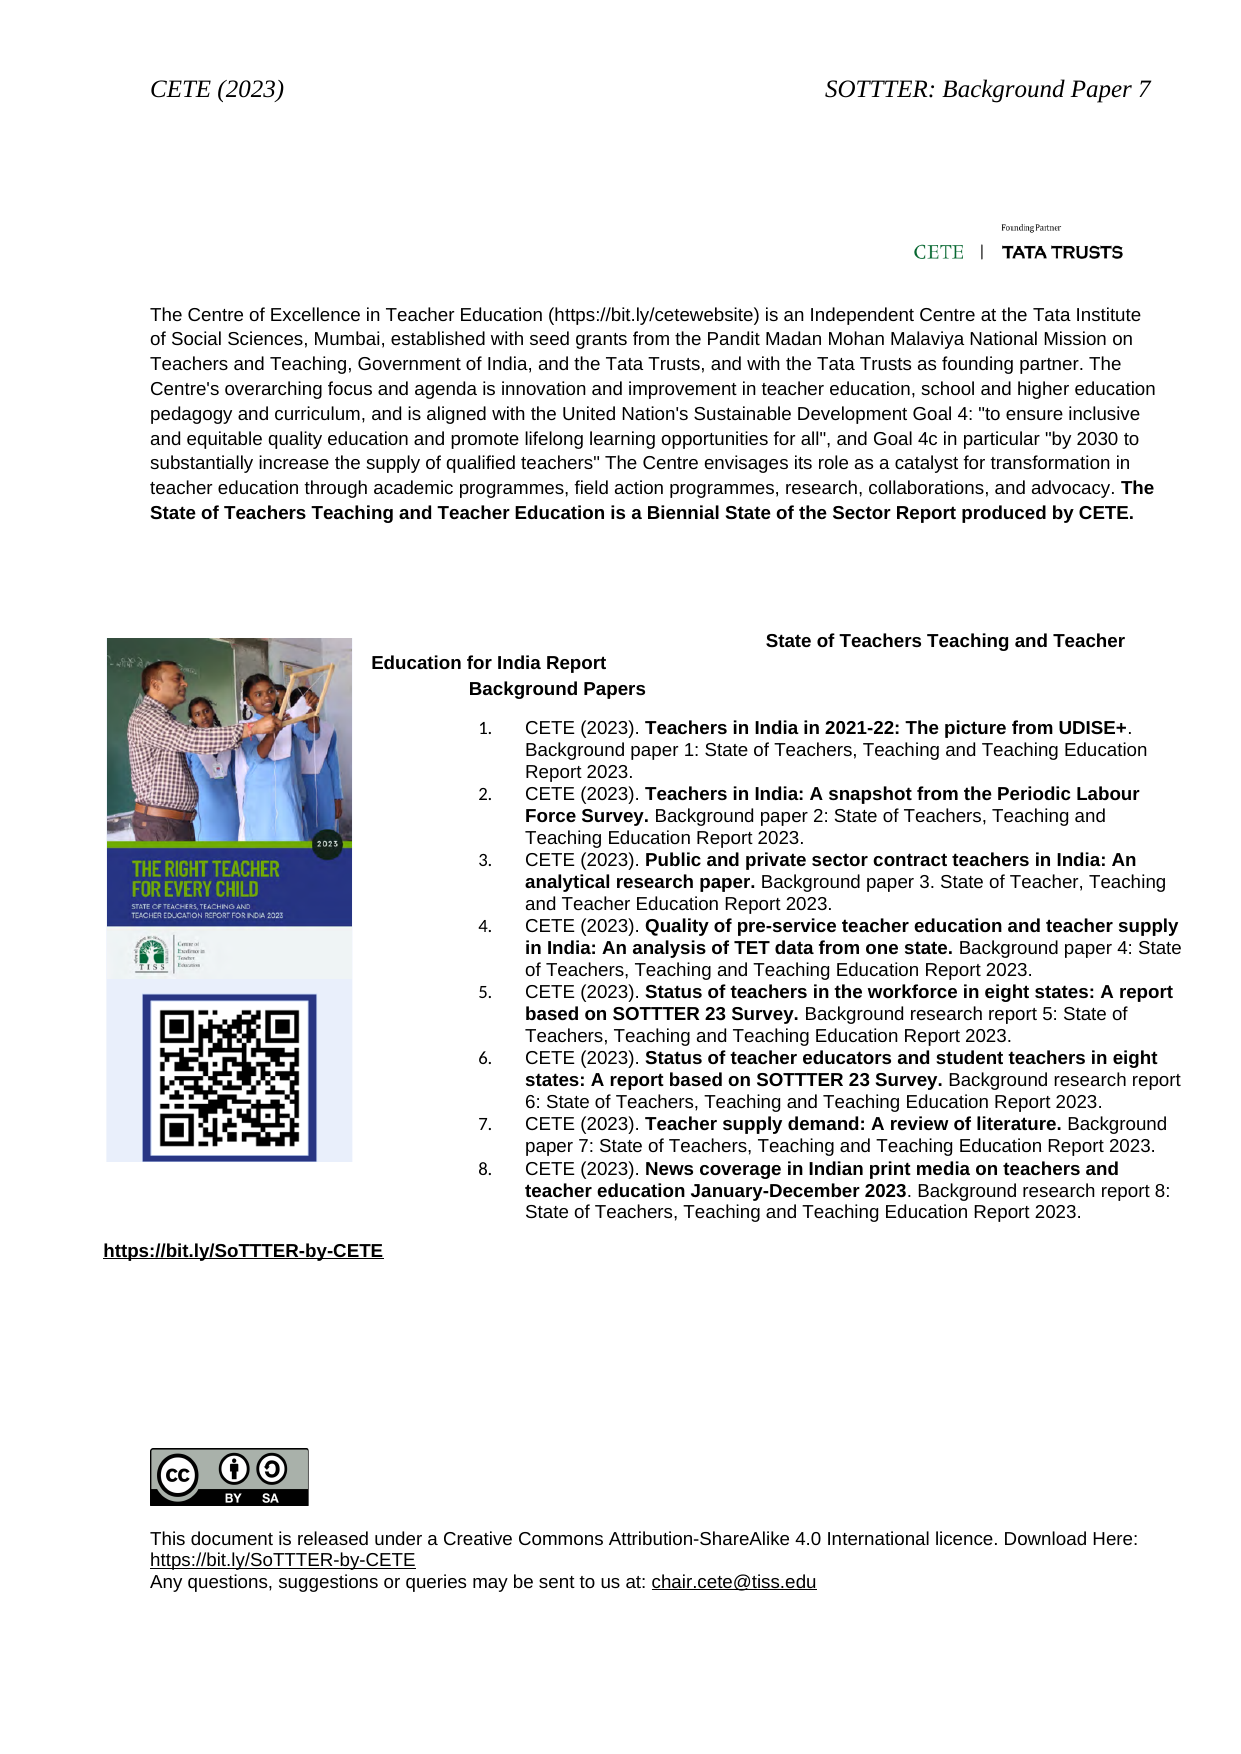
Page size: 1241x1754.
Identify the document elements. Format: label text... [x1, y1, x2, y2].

text The Centre of Excellence in Teacher Education (https://bit.ly/cetewebsite) is an Independent Centre at the Tata Institute of Social Sciences, Mumbai, established with seed grants from the Pandit Madan Mohan Malaviya National Mission on Teachers and Teaching, Government of India, and the Tata Trusts, and with the Tata Trusts as founding partner. The Centre's overarching focus and agenda is innovation and improvement in teacher education, school and higher education pedagogy and curriculum, and is aligned with the United Nation's Sustainable Development Goal 4: "to ensure inclusive and equitable quality education and promote lifelong learning opportunities for all", and Goal 4c in particular "by 2030 to substantially increase the supply of qualified teachers" The Centre envisages its role as a catalyst for transformation in teacher education through academic programmes, field action programmes, research, collaborations, and advocacy. The State of Teachers Teaching and Teacher Education is a Biennial State of the Sector Report produced by CETE. [150, 303, 1162, 523]
list CETE (2023). Teacher supply demand: A review of literature. Background paper 7: State of Teachers, Teaching and Teaching Education Report 2023. [478, 1112, 1184, 1157]
text This document is released under a Creative Commons Attribution-ShareAlike 4.0 International licence. Download Here: https://bit.ly/SoTTTER-by-CETE [150, 1527, 1199, 1571]
list CETE (2023). Teachers in India in 2021-22: The picture from UDISE+. Background paper 1: State of Teachers, Teaching and Teaching Education Report 2023. [478, 716, 1184, 782]
list CETE (2023). Quality of pre-service teacher education and teacher supply in India: An analysis of TET data from one state. Background paper 4: State of Teachers, Teaching and Teaching Education Report 2023. [478, 914, 1184, 980]
list CETE (2023). Teachers in India: A snapshot from the Periodic Labour Force Survey. Background paper 2: State of Teachers, Teaching and Teaching Education Report 2023. [478, 782, 1184, 848]
text State of Teachers Teaching and Teacher Education for India Report [122, 630, 1184, 673]
list CETE (2023). News coverage in Indian print media on teachers and teacher education January-December 2023. Background research report 8: State of Teachers, Teaching and Teaching Education Report 2023. [478, 1157, 1184, 1223]
picture [106, 638, 353, 1162]
list CETE (2023). Status of teacher educators and student teachers in eight states: A report based on SOTTTER 23 Survey. Background research report 6: State of Teachers, Teaching and Teaching Education Report 2023. [478, 1046, 1184, 1112]
text Background Papers [469, 678, 1184, 699]
text Any questions, suggestions or queries may be sent to us at: chair.cete@tiss.edu [150, 1571, 937, 1592]
text https://bit.ly/SoTTTER-by-CETE [103, 1239, 1203, 1261]
list CETE (2023). Status of teachers in the workforce in eight states: A report based on SOTTTER 23 Survey. Background research report 5: State of Teachers, Teaching and Teaching Education Report 2023. [478, 980, 1184, 1046]
picture [150, 1448, 309, 1506]
picture [900, 216, 1137, 270]
list CETE (2023). Public and private sector contract teachers in India: An analytical research paper. Background paper 3. State of Teacher, Teaching and Teacher Education Report 2023. [478, 848, 1184, 914]
